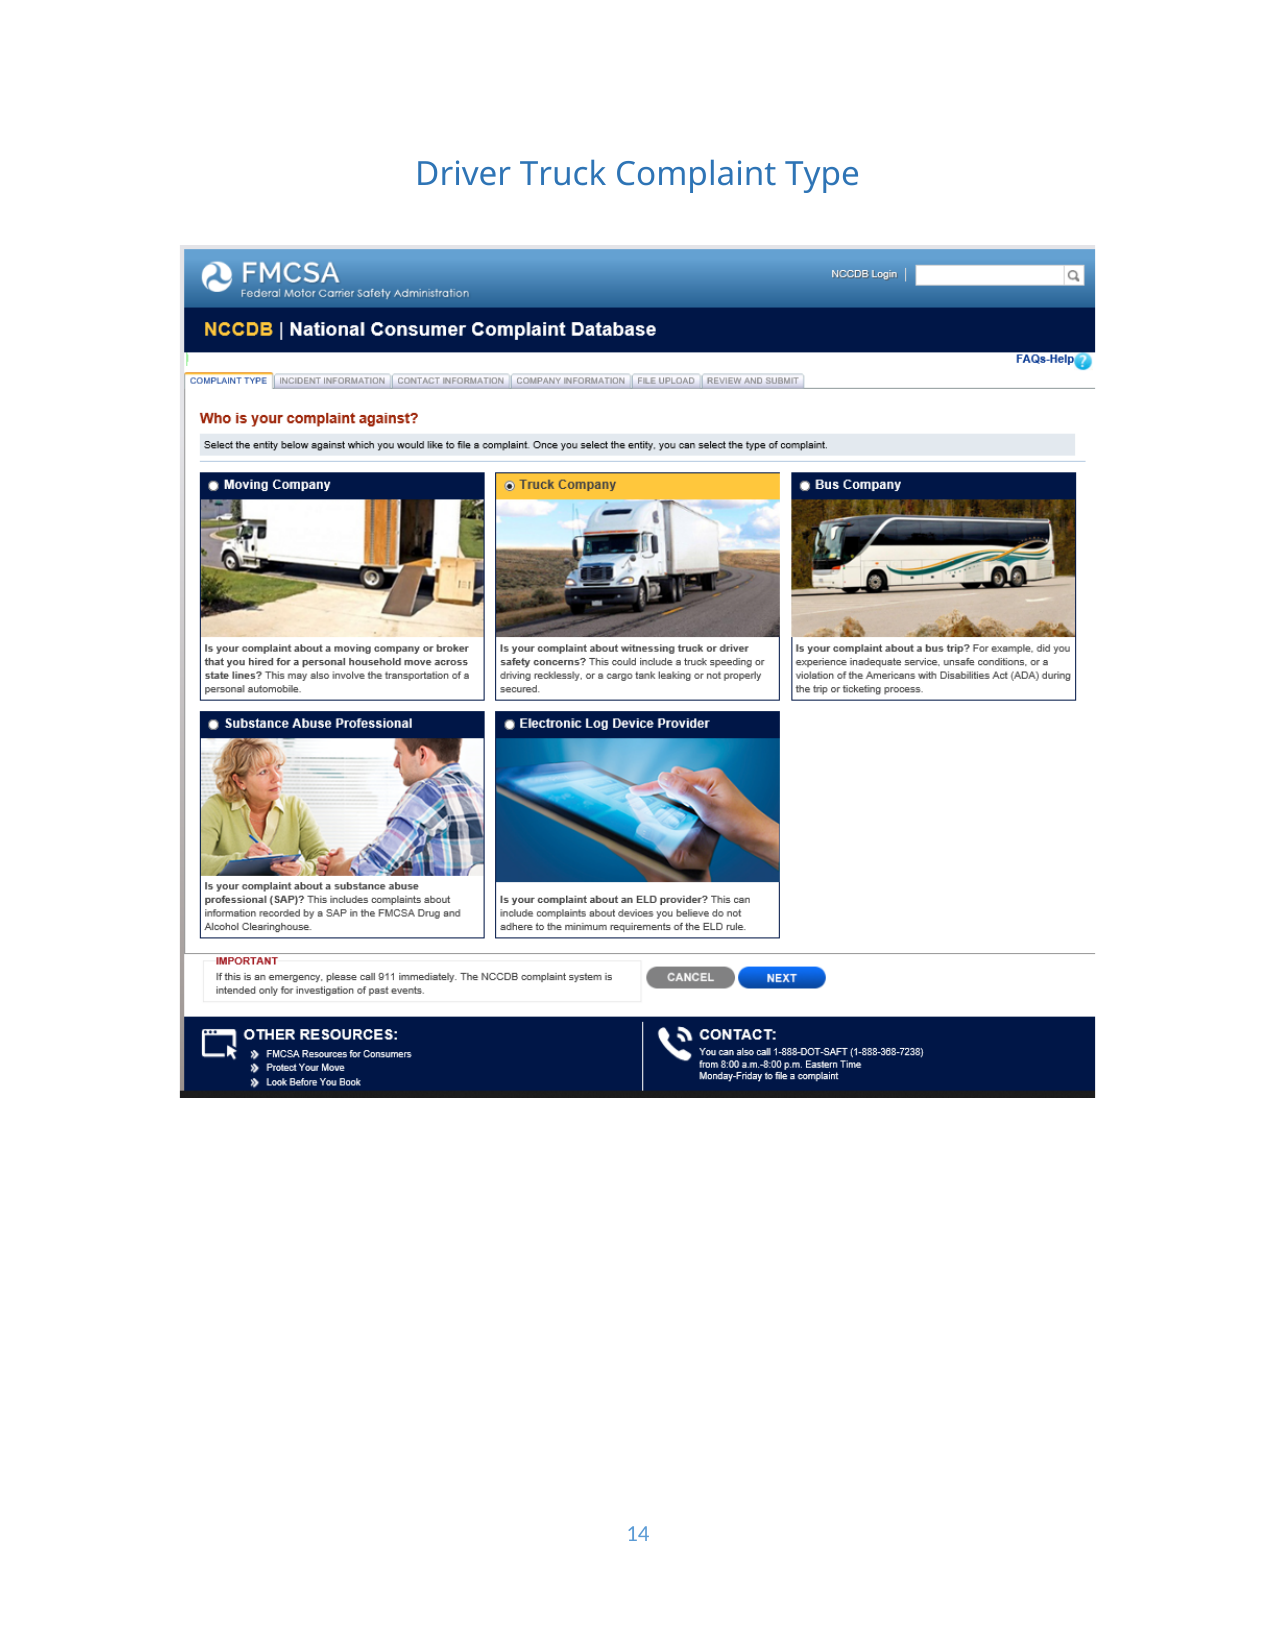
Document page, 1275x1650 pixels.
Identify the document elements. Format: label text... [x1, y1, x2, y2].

subtitle Driver Truck Complaint Type [150, 150, 1125, 195]
picture [179, 245, 1096, 1098]
